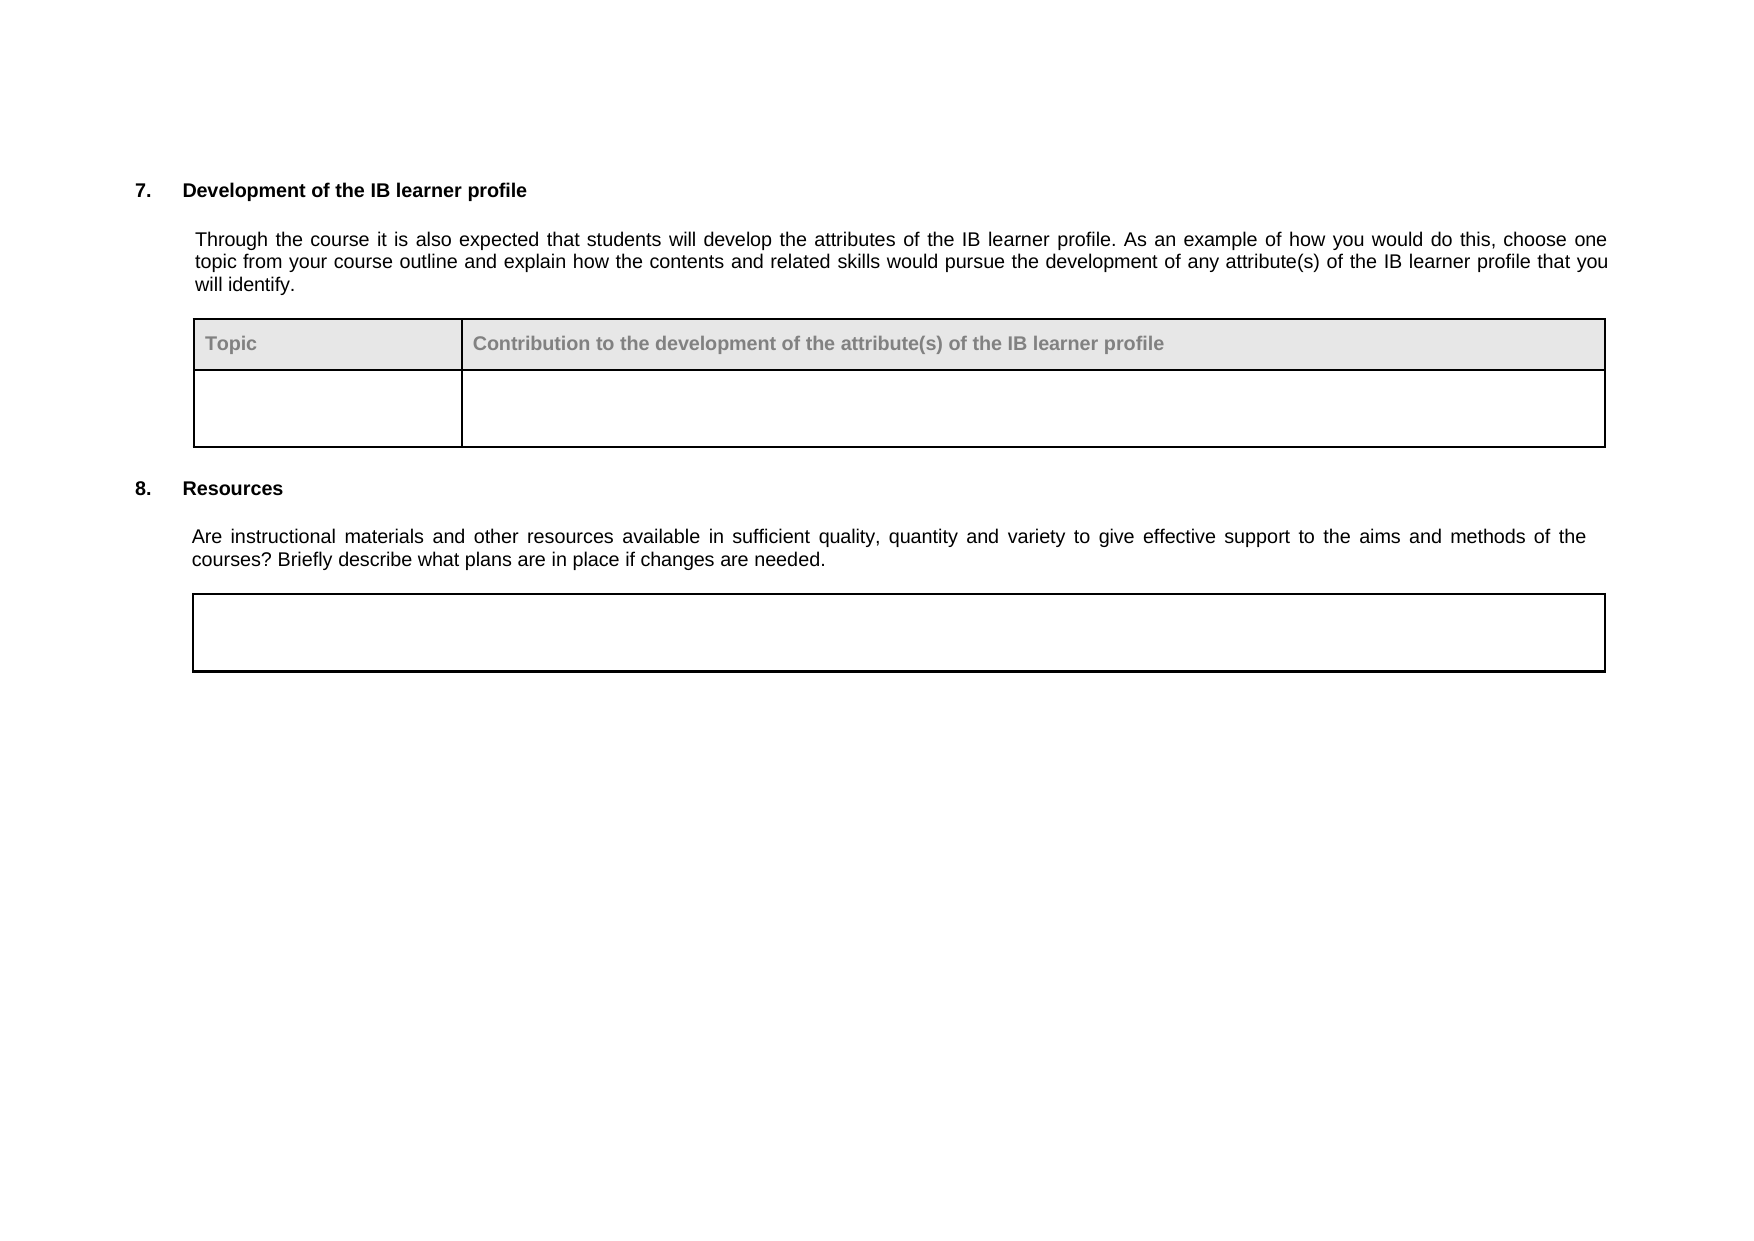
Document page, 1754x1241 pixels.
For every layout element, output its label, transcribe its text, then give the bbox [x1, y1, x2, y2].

text Are instructional materials and other resources available in sufficient quality, quantity and variety to give effective support to the aims and methods of the courses? Briefly describe what plans are in place if changes are needed. [192, 525, 1621, 570]
text Through the course it is also expected that students will develop the attributes of the IB learner profile. As an example of how you would do this, choose one topic from your course outline and explain how the contents and related skills would pursue the development of any attribute(s) of the IB learner profile that you will identify. [195, 227, 1608, 296]
table_header [194, 595, 1604, 670]
subtitle Resources [135, 477, 1621, 499]
subtitle Development of the IB learner profile [135, 179, 1621, 202]
table_header Contribution to the development of the attribute(s) of the IB learner profile [463, 320, 1604, 369]
table_header Topic [195, 320, 461, 369]
table_cell [195, 371, 461, 446]
table_cell [463, 371, 1604, 446]
